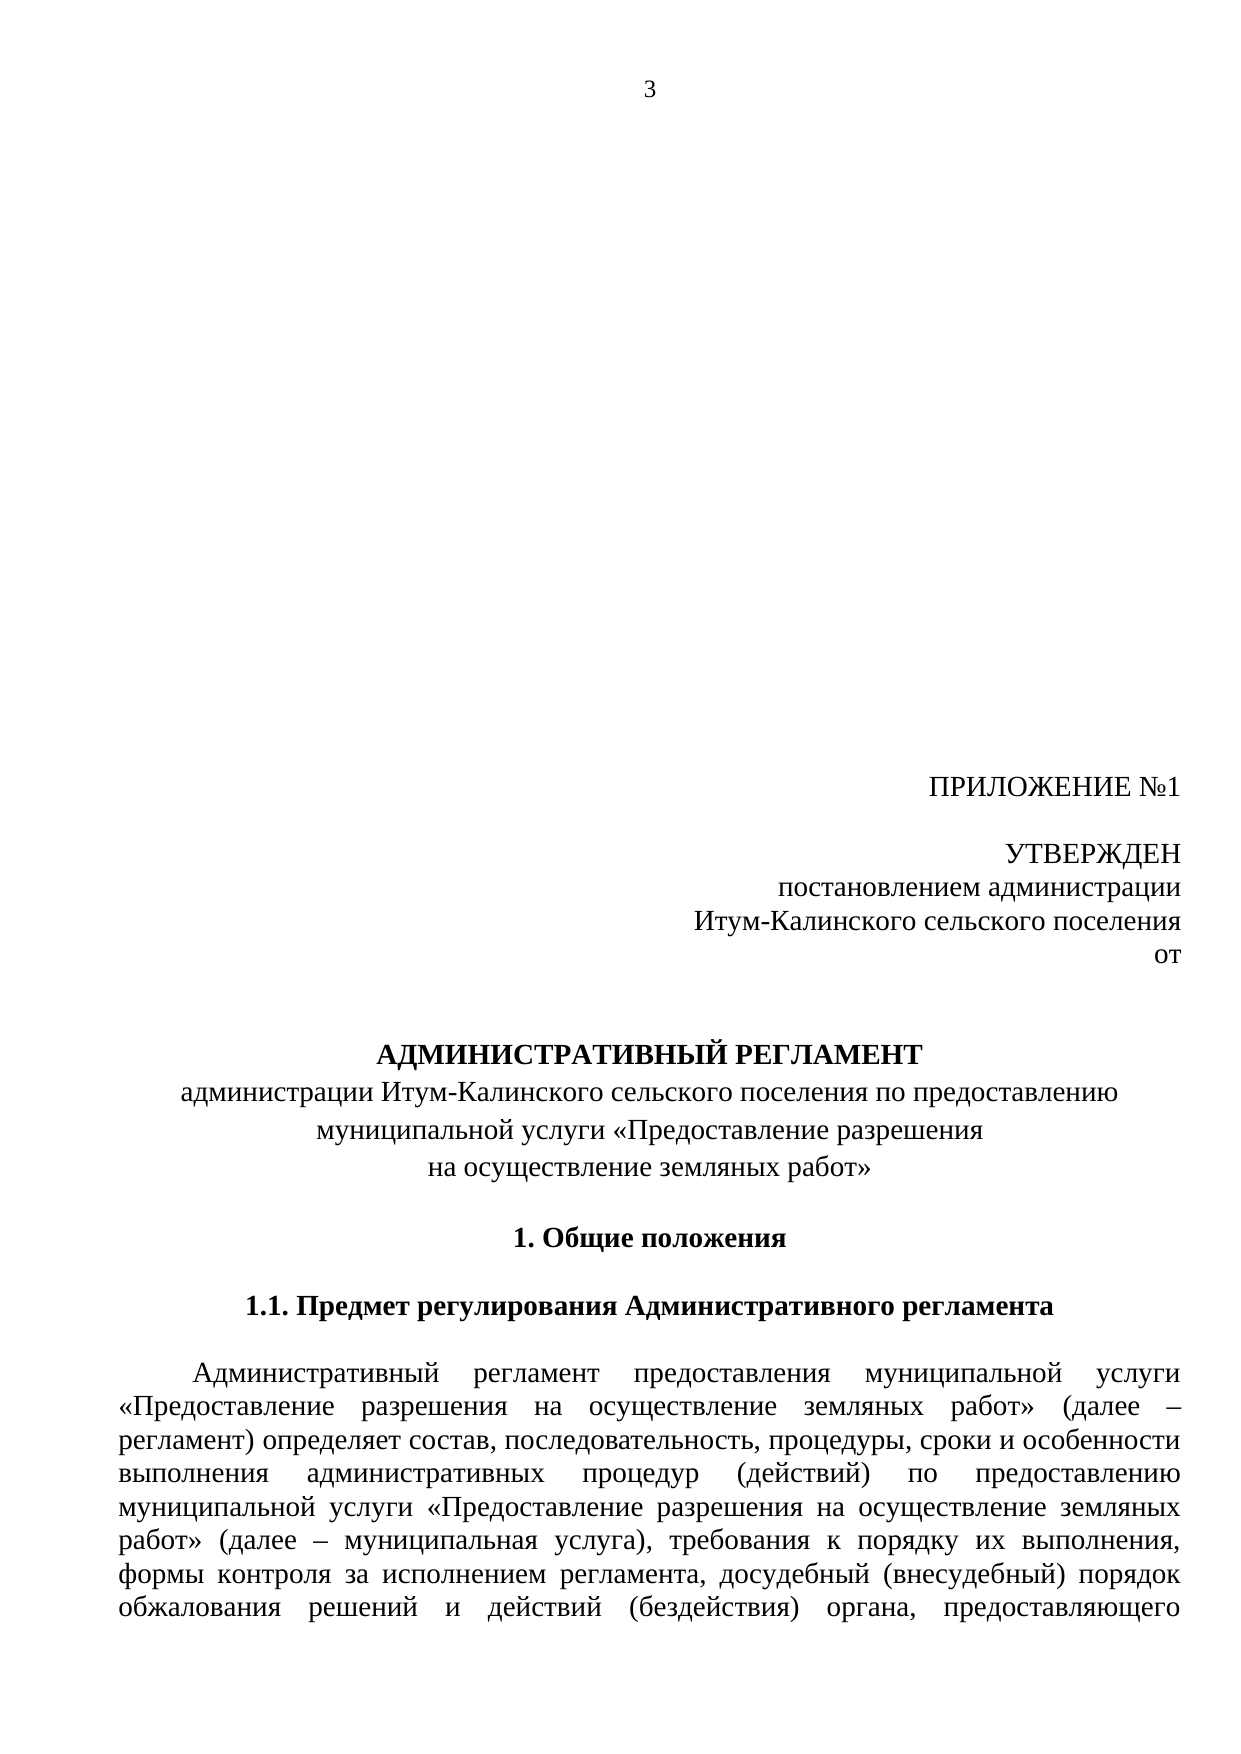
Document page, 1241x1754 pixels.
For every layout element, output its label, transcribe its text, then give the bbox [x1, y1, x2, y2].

text ПРИЛОЖЕНИЕ №1 [118, 769, 1181, 802]
text Итум-Калинского сельского поселения [118, 903, 1181, 936]
text УТВЕРЖДЕН [118, 836, 1181, 869]
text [118, 1355, 1181, 1623]
text постановлением администрации [118, 869, 1181, 903]
text 1.1. Предмет регулирования Административного регламента [118, 1288, 1181, 1321]
text администрации Итум-Калинского сельского поселения по предоставлению муниципальной услуги «Предоставление разрешения [118, 1071, 1181, 1146]
text на осуществление земляных работ» [118, 1146, 1181, 1183]
text 1. Общие положения [118, 1221, 1181, 1254]
text АДМИНИСТРАТИВНЫЙ РЕГЛАМЕНТ [118, 1037, 1181, 1071]
text от [118, 936, 1181, 970]
